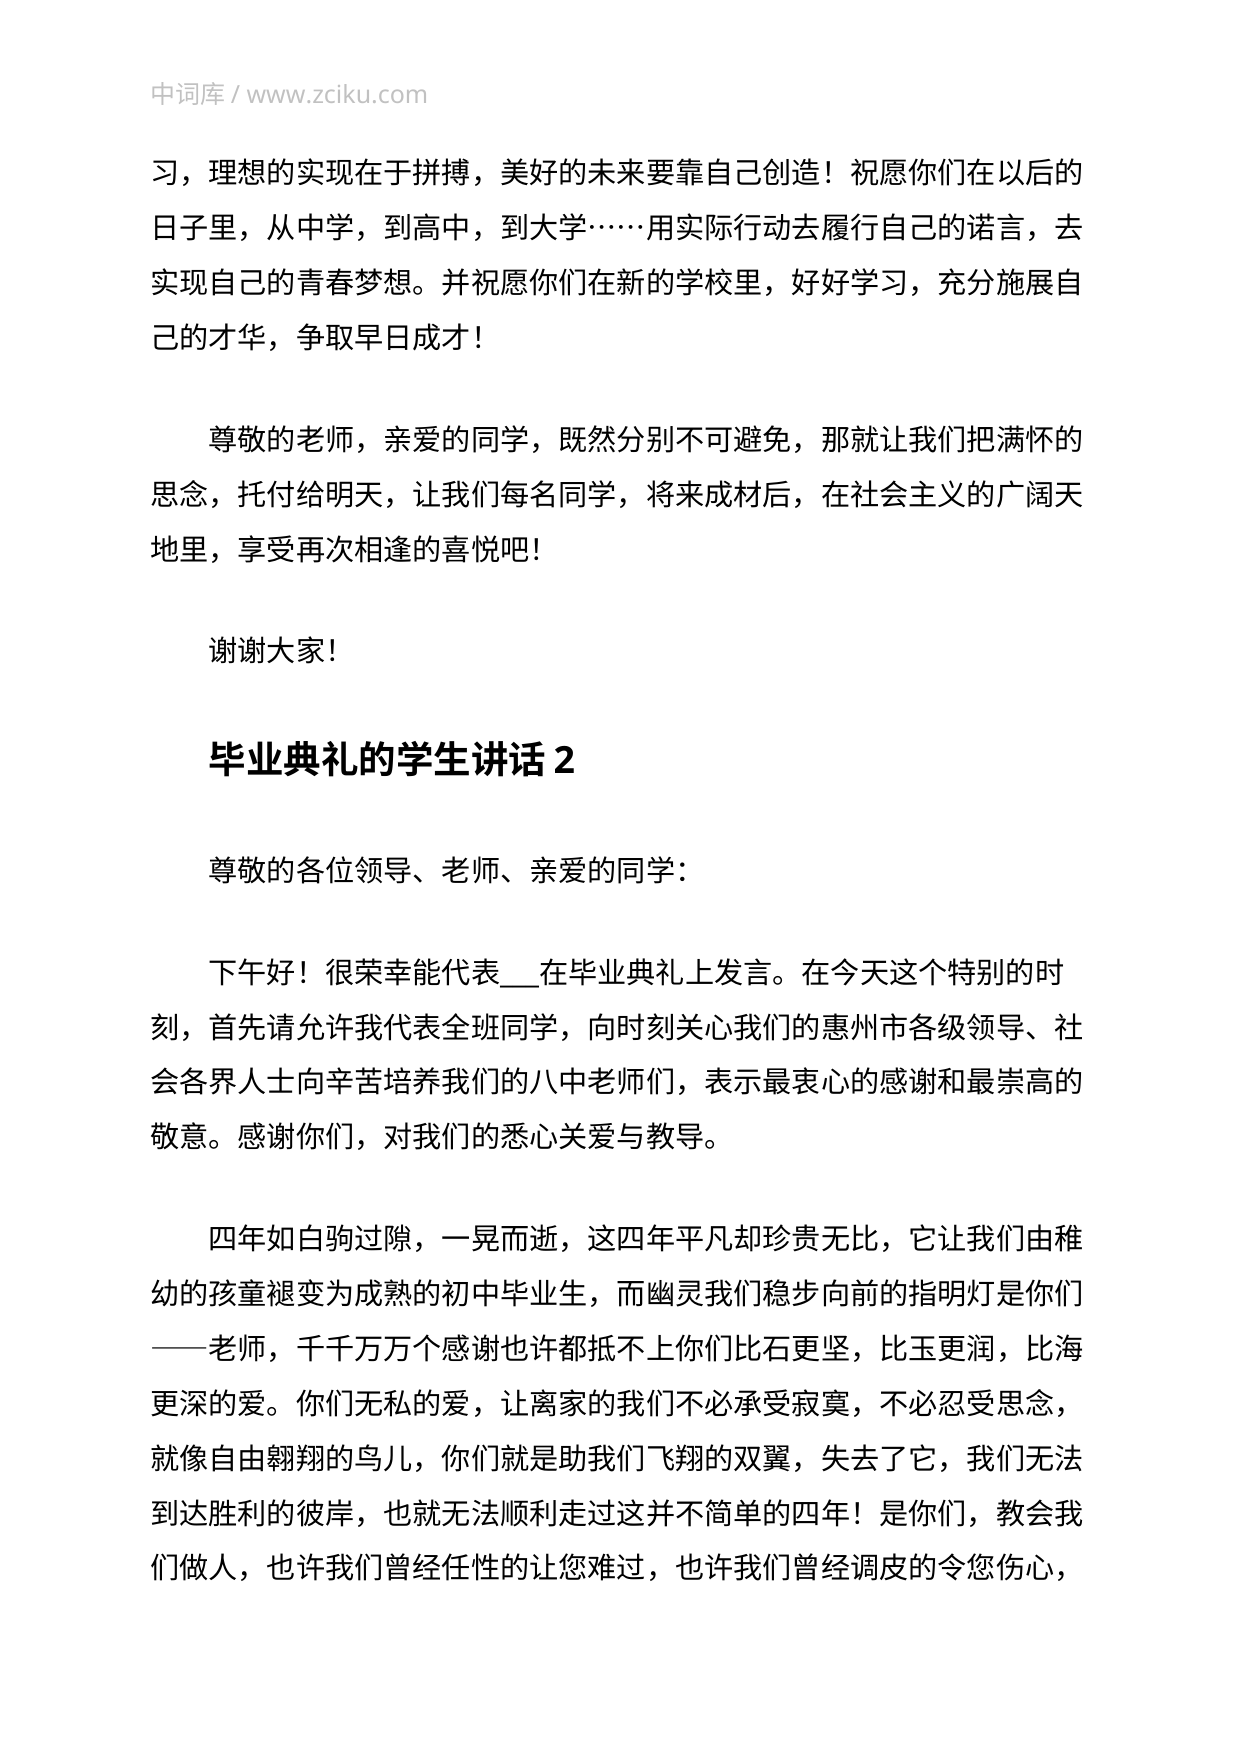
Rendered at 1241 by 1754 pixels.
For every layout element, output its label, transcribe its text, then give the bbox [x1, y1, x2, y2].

text 谢谢大家！ [150, 628, 1090, 670]
text 毕业典礼的学生讲话2 [150, 730, 1090, 784]
text 下午好！很荣幸能代表___在毕业典礼上发言。在今天这个特别的时刻，首先请允许我代表全班同学，向时刻关心我们的惠州市各级领导、社会各界人士向辛苦培养我们的八中老师们，表示最衷心的感谢和最崇高的敬意。感谢你们，对我们的悉心关爱与教导。 [150, 949, 1090, 1156]
text 尊敬的老师，亲爱的同学，既然分别不可避免，那就让我们把满怀的思念，托付给明天，让我们每名同学，将来成材后，在社会主义的广阔天地里，享受再次相逢的喜悦吧！ [150, 416, 1090, 568]
text 尊敬的各位领导、老师、亲爱的同学： [150, 847, 1090, 890]
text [150, 1216, 1090, 1587]
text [150, 150, 1090, 357]
